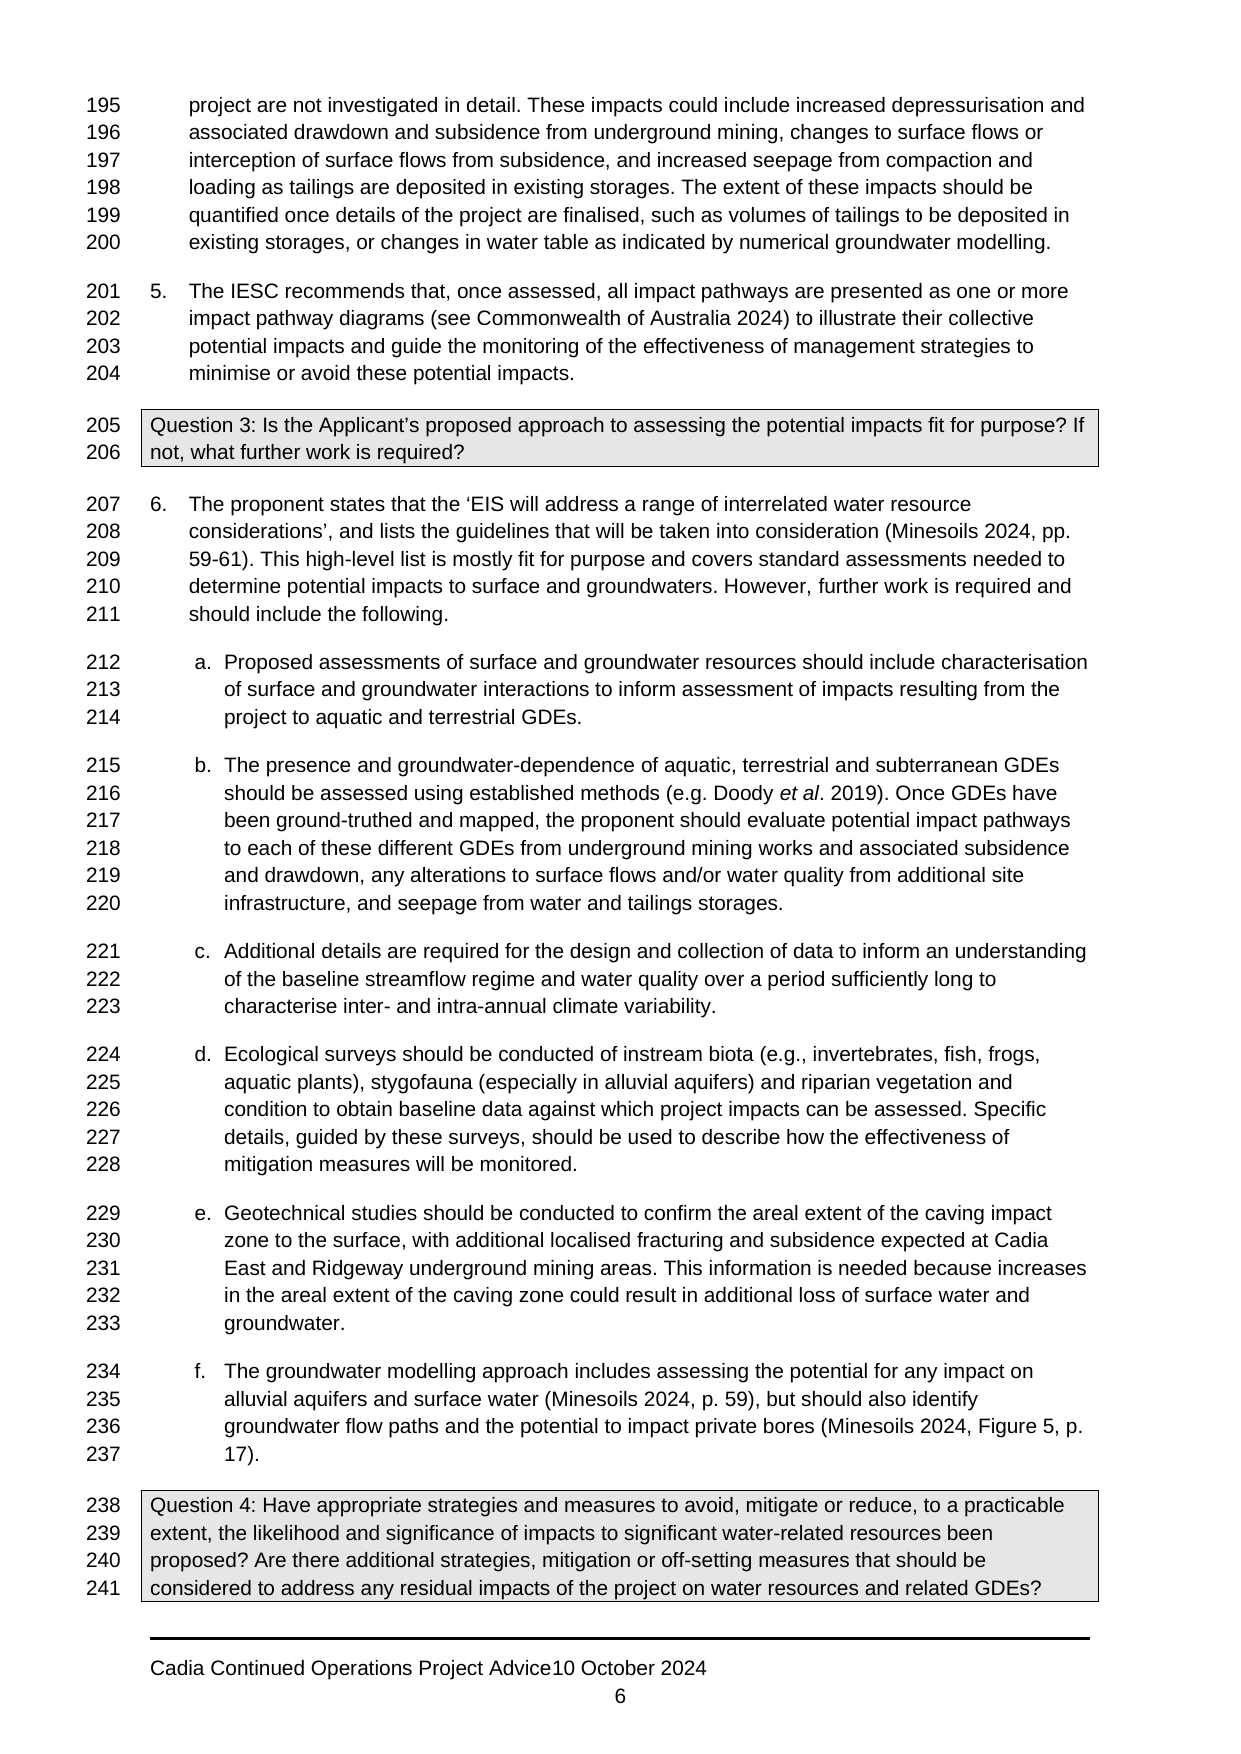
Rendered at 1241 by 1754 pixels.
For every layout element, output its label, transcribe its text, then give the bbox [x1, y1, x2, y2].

list The groundwater modelling approach includes assessing the potential for any impact on alluvial aquifers and surface water (Minesoils 2024, p. 59), but should also identify groundwater flow paths and the potential to impact private bores (Minesoils 2024, Figure 5, p. 17). [194, 1359, 1090, 1465]
list Proposed assessments of surface and groundwater resources should include characterisation of surface and groundwater interactions to inform assessment of impacts resulting from the project to aquatic and terrestrial GDEs. [194, 650, 1090, 729]
list The IESC recommends that, once assessed, all impact pathways are presented as one or more impact pathway diagrams (see Commonwealth of Australia 2024) to illustrate their collective potential impacts and guide the monitoring of the effectiveness of management strategies to minimise or avoid these potential impacts. [150, 278, 1090, 385]
text Question 4: Have appropriate strategies and measures to avoid, mitigate or reduce, to a practicable extent, the likelihood and significance of impacts to significant water-related resources been proposed? Are there additional strategies, mitigation or off-setting measures that should be considered to address any residual impacts of the project on water resources and related GDEs? [142, 1491, 1098, 1601]
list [150, 93, 1090, 254]
list Geotechnical studies should be conducted to confirm the areal extent of the caving impact zone to the surface, with additional localised fracturing and subsidence expected at Cadia East and Ridgeway underground mining areas. This information is needed because increases in the areal extent of the caving zone could result in additional loss of surface water and groundwater. [194, 1201, 1090, 1334]
list The proponent states that the ‘EIS will address a range of interrelated water resource considerations’, and lists the guidelines that will be taken into consideration (Minesoils 2024, pp. 59-61). This high-level list is mostly fit for purpose and covers standard assessments needed to determine potential impacts to surface and groundwaters. However, further work is required and should include the following. [150, 491, 1090, 625]
text Question 3: Is the Applicant’s proposed approach to assessing the potential impacts fit for purpose? If not, what further work is required? [142, 410, 1098, 466]
list Ecological surveys should be conducted of instream biota (e.g., invertebrates, fish, frogs, aquatic plants), stygofauna (especially in alluvial aquifers) and riparian vegetation and condition to obtain baseline data against which project impacts can be assessed. Specific details, guided by these surveys, should be used to describe how the effectiveness of mitigation measures will be monitored. [194, 1042, 1090, 1176]
list The presence and groundwater-dependence of aquatic, terrestrial and subterranean GDEs should be assessed using established methods (e.g. Doody et al. 2019). Once GDEs have been ground-truthed and mapped, the proponent should evaluate potential impact pathways to each of these different GDEs from underground mining works and associated subsidence and drawdown, any alterations to surface flows and/or water quality from additional site infrastructure, and seepage from water and tailings storages. [194, 753, 1090, 914]
list Additional details are required for the design and collection of data to inform an understanding of the baseline streamflow regime and water quality over a period sufficiently long to characterise inter- and intra-annual climate variability. [194, 939, 1090, 1018]
